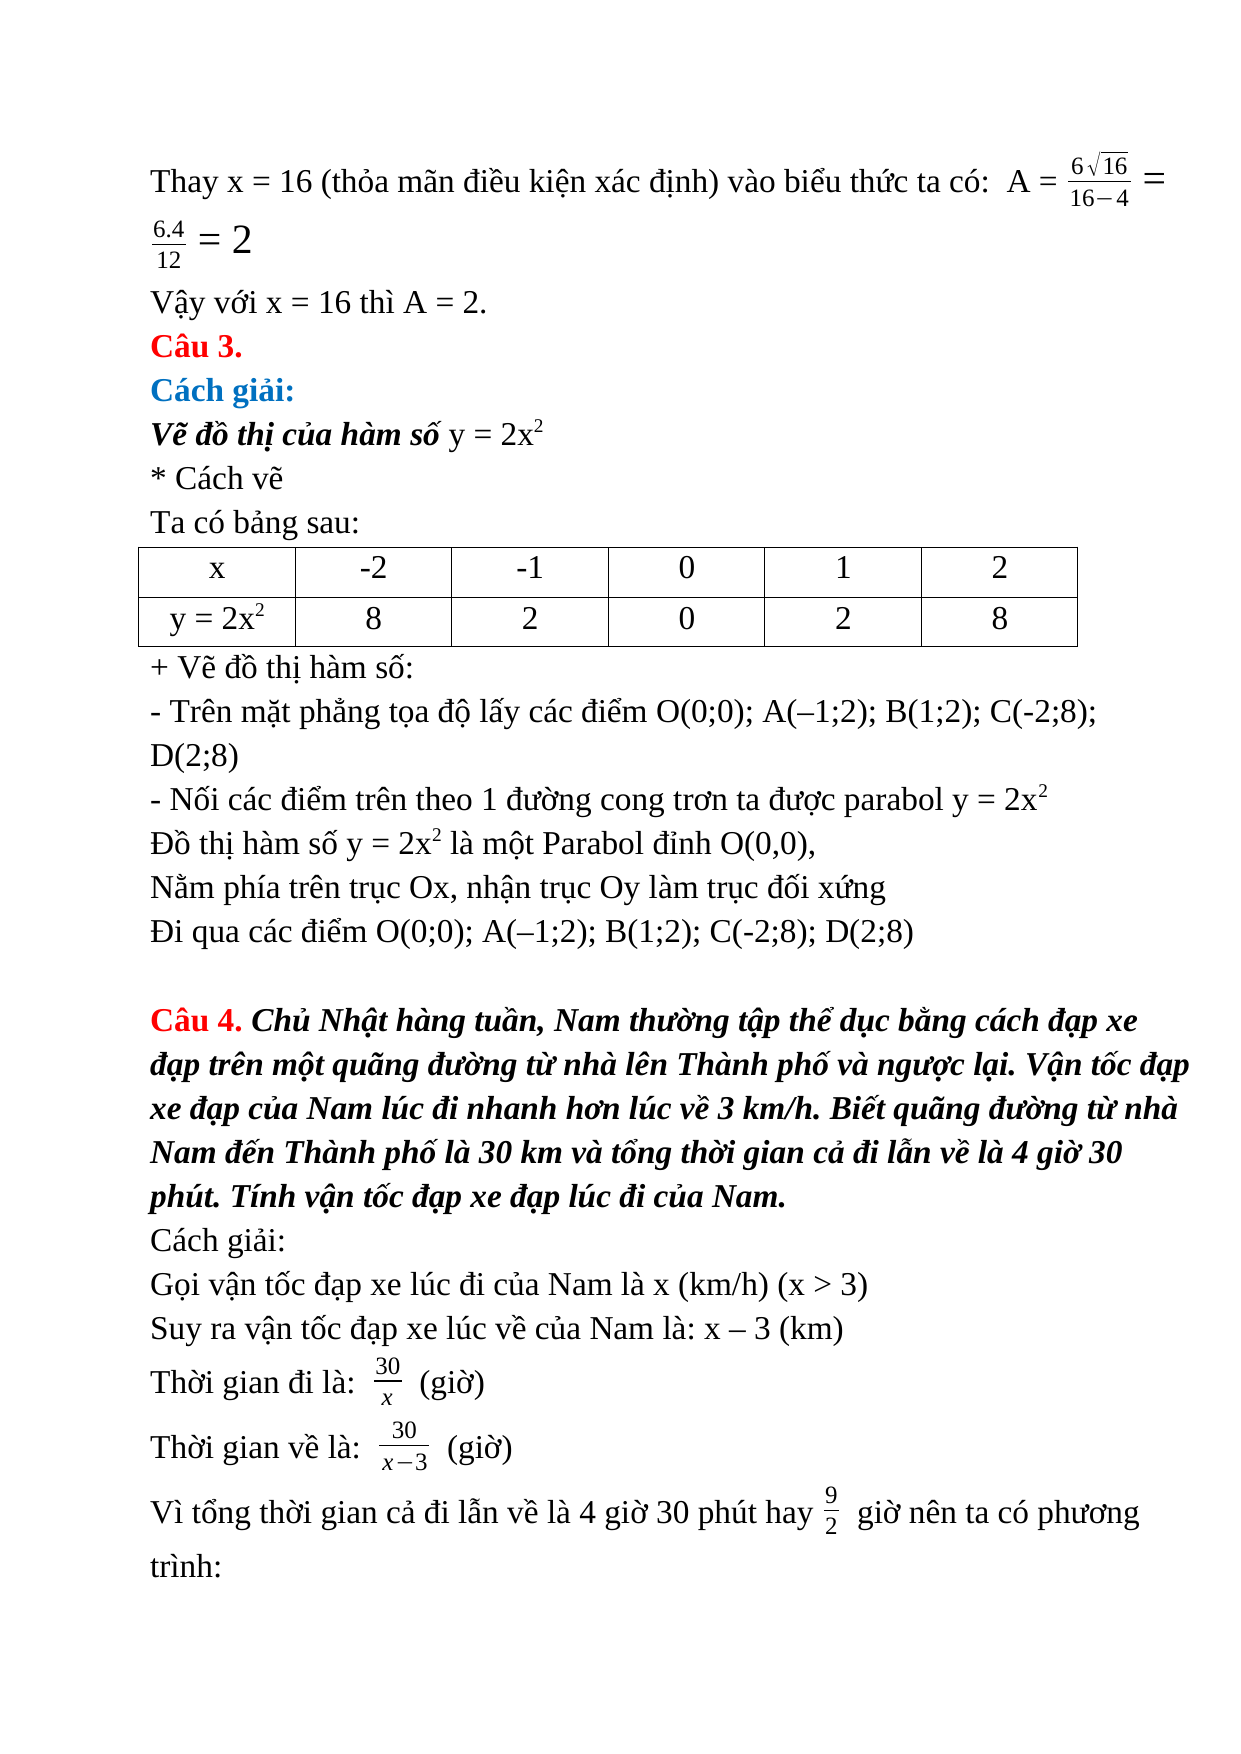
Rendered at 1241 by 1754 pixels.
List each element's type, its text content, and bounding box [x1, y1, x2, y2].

text Câu 4. Chủ Nhật hàng tuần, Nam thường tập thể dục bằng cách đạp xe đạp trên một quãng đường từ nhà lên Thành phố và ngược lại. Vận tốc đạp xe đạp của Nam lúc đi nhanh hơn lúc về 3 km/h. Biết quãng đường từ nhà Nam đến Thành phố là 30 km và tổng thời gian cả đi lẫn về là 4 giờ 30 phút. Tính vận tốc đạp xe đạp lúc đi của Nam. [150, 1000, 1190, 1214]
text - Nối các điểm trên theo 1 đường cong trơn ta được parabol y = 2x2 [150, 779, 1190, 818]
text Gọi vận tốc đạp xe lúc đi của Nam là x (km/h) (x > 3) [150, 1264, 1190, 1302]
table_cell 0 [609, 598, 764, 646]
text Thay x = 16 (thỏa mãn điều kiện xác định) vào biểu thức ta có: A = = = 2 [150, 150, 1190, 275]
table_header 2 [922, 548, 1077, 597]
table_header 1 [765, 548, 921, 597]
text Vậy với x = 16 thì A = 2. [150, 282, 1190, 321]
text Đồ thị hàm số y = 2x2 là một Parabol đỉnh O(0,0), [150, 823, 1190, 862]
table_header -1 [452, 548, 608, 597]
text Vẽ đồ thị của hàm số y = 2x2 [150, 414, 1190, 453]
table_header -2 [296, 548, 451, 597]
text Vì tổng thời gian cả đi lẫn về là 4 giờ 30 phút hay giờ nên ta có phương trình: [150, 1482, 1190, 1585]
table_cell 8 [296, 598, 451, 646]
table_cell y = 2x2 [139, 598, 295, 646]
table_cell 8 [922, 598, 1077, 646]
text Thời gian về là: (giờ) [150, 1417, 1190, 1476]
table_cell 2 [452, 598, 608, 646]
text Thời gian đi là: (giờ) [150, 1352, 1190, 1411]
table_cell 2 [765, 598, 921, 646]
text Nằm phía trên trục Ox, nhận trục Oy làm trục đối xứng [150, 868, 1190, 906]
text Cách giải: [150, 1220, 1190, 1258]
text - Trên mặt phẳng tọa độ lấy các điểm O(0;0); A(–1;2); B(1;2); C(-2;8); D(2;8) [150, 691, 1190, 774]
table_header 0 [609, 548, 764, 597]
text Cách giải: [150, 370, 1190, 409]
text Suy ra vận tốc đạp xe lúc về của Nam là: x – 3 (km) [150, 1308, 1190, 1347]
text Ta có bảng sau: [150, 503, 1190, 541]
text * Cách vẽ [150, 458, 1190, 497]
text Câu 3. [150, 326, 1190, 365]
text Đi qua các điểm O(0;0); A(–1;2); B(1;2); C(-2;8); D(2;8) [150, 912, 1190, 950]
text + Vẽ đồ thị hàm số: [150, 647, 1190, 686]
table_header x [139, 548, 295, 597]
